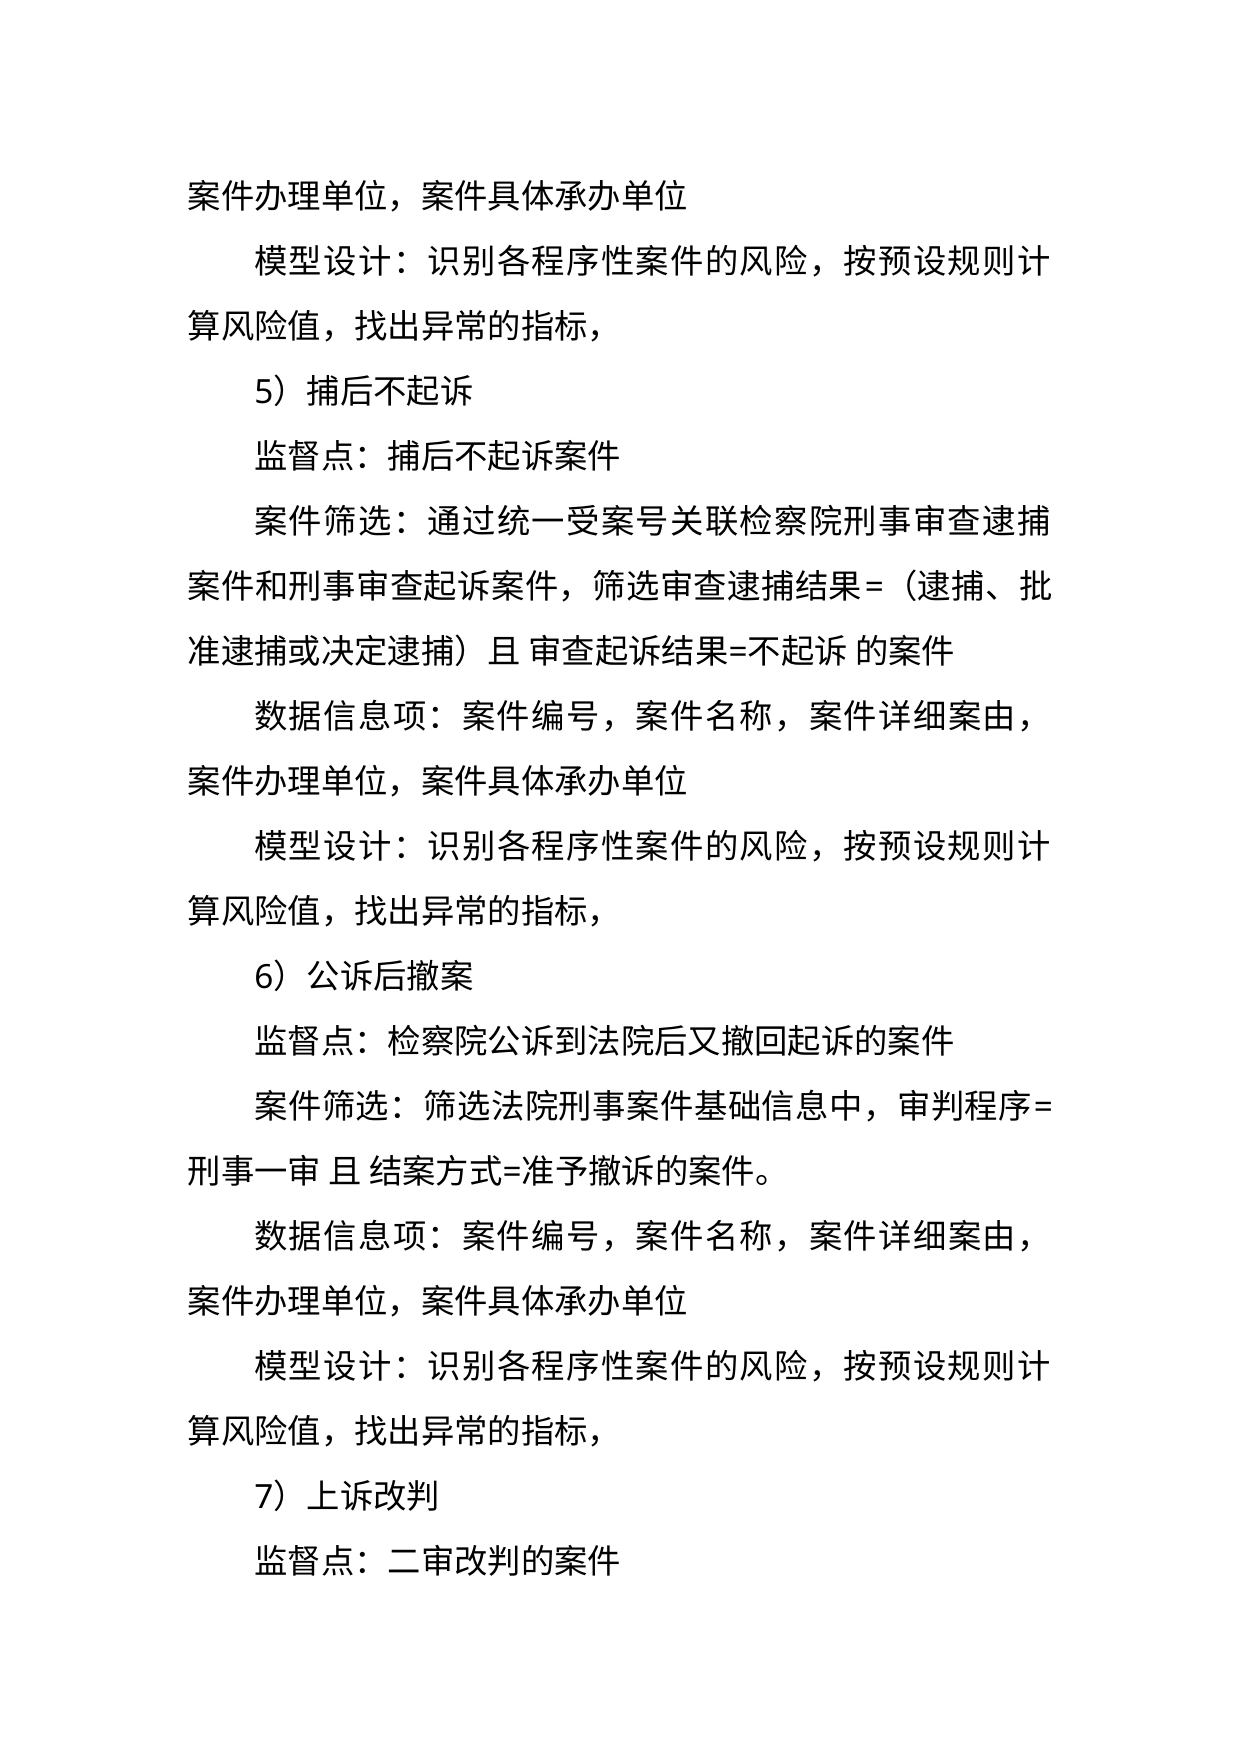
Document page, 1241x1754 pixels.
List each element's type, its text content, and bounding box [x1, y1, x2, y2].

text 监督点：捕后不起诉案件 [187, 422, 1053, 487]
text 监督点：检察院公诉到法院后又撤回起诉的案件 [187, 1007, 1053, 1072]
text 数据信息项：案件编号，案件名称，案件详细案由，案件办理单位，案件具体承办单位 [187, 1202, 1053, 1332]
text 模型设计：识别各程序性案件的风险，按预设规则计算风险值，找出异常的指标， [187, 1332, 1053, 1462]
subtitle 7）上诉改判 [187, 1462, 1053, 1527]
text 模型设计：识别各程序性案件的风险，按预设规则计算风险值，找出异常的指标， [187, 227, 1053, 357]
subtitle 6）公诉后撤案 [187, 942, 1053, 1007]
text 案件筛选：筛选法院刑事案件基础信息中，审判程序=刑事一审 且 结案方式=准予撤诉的案件。 [187, 1072, 1053, 1202]
text 监督点：二审改判的案件 [187, 1527, 1053, 1592]
text 数据信息项：案件编号，案件名称，案件详细案由，案件办理单位，案件具体承办单位 [187, 682, 1053, 812]
text 案件筛选：通过统一受案号关联检察院刑事审查逮捕案件和刑事审查起诉案件，筛选审查逮捕结果=（逮捕、批准逮捕或决定逮捕）且 审查起诉结果=不起诉 的案件 [187, 487, 1053, 682]
text 模型设计：识别各程序性案件的风险，按预设规则计算风险值，找出异常的指标， [187, 812, 1053, 942]
subtitle 5）捕后不起诉 [187, 357, 1053, 422]
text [187, 162, 1053, 227]
